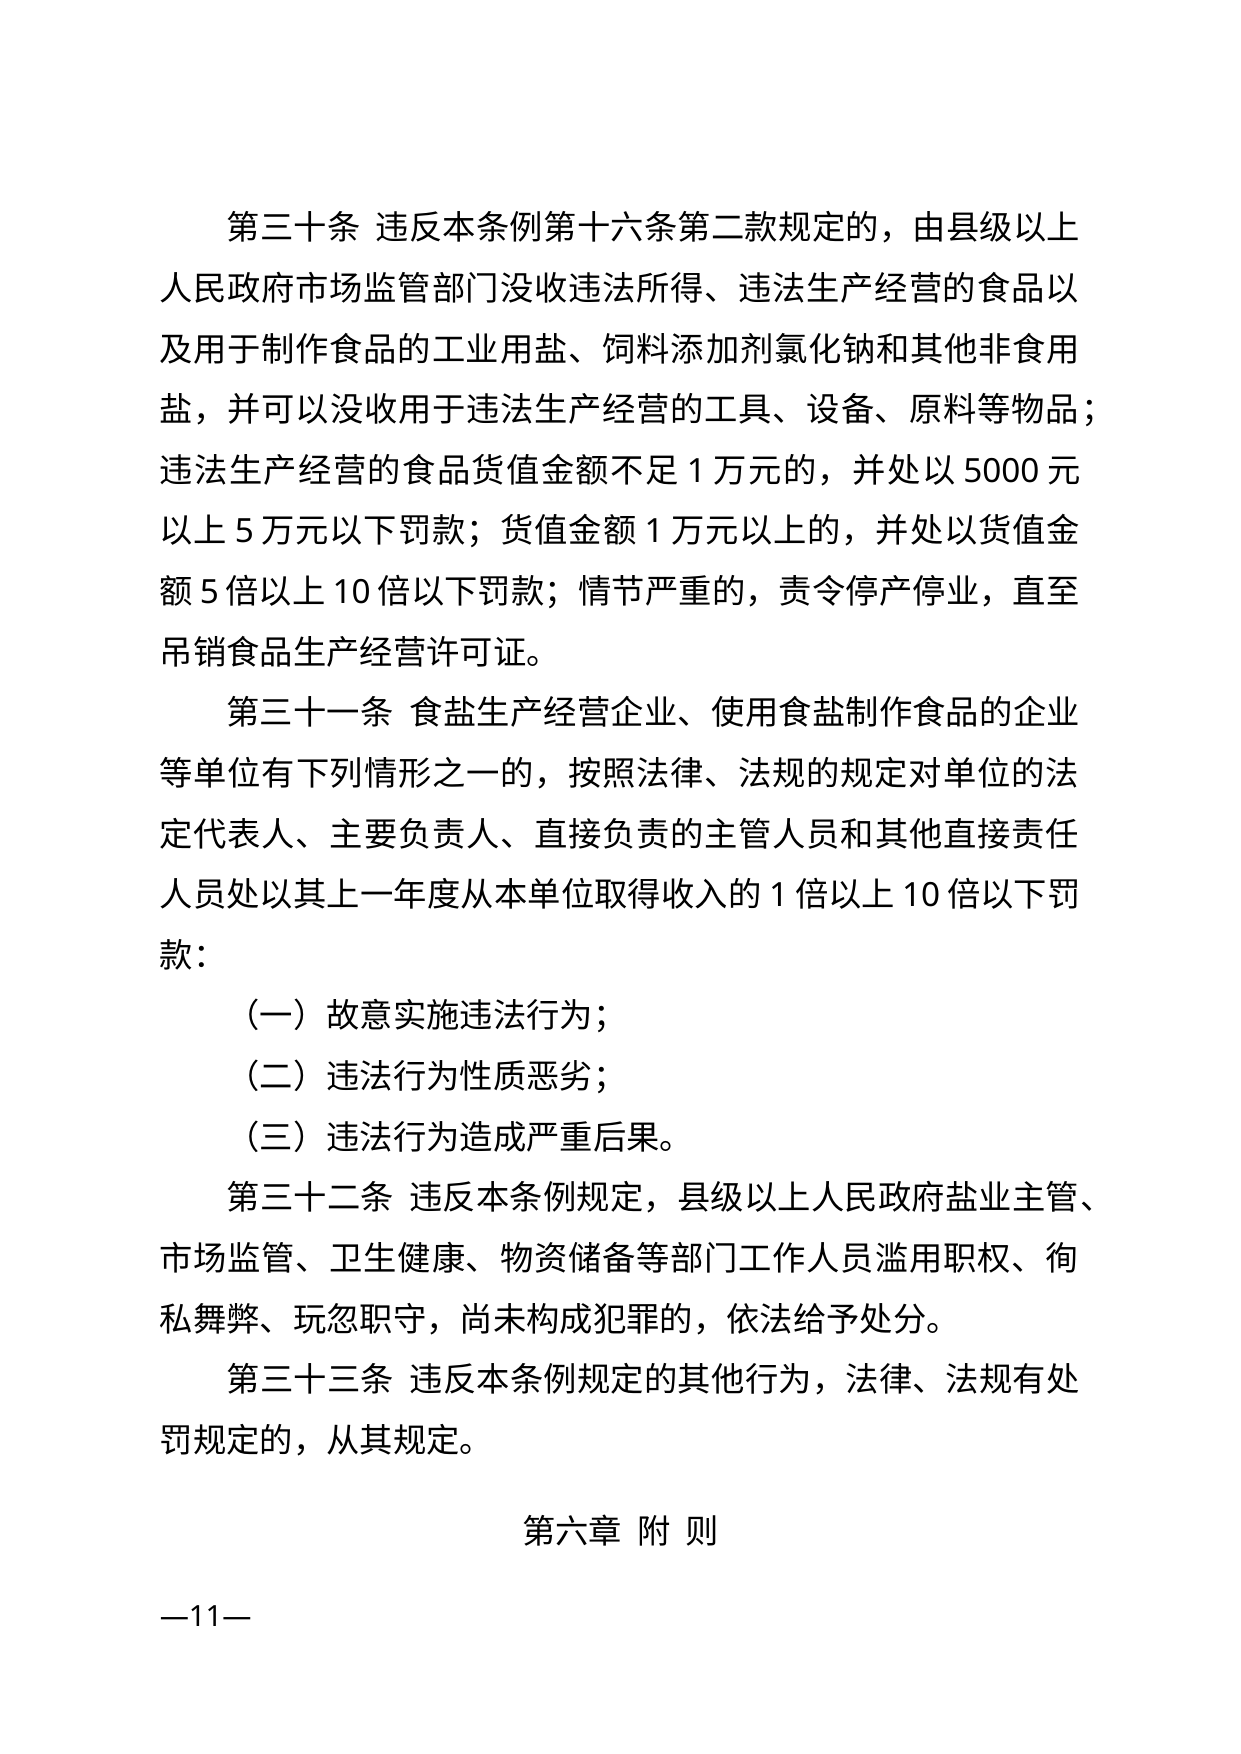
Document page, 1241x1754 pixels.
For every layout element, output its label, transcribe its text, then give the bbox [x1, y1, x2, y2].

text 第三十二条 违反本条例规定，县级以上人民政府盐业主管、市场监管、卫生健康、物资储备等部门工作人员滥用职权、徇私舞弊、玩忽职守，尚未构成犯罪的，依法给予处分。 [159, 1165, 1081, 1347]
text 第三十一条 食盐生产经营企业、使用食盐制作食品的企业等单位有下列情形之一的，按照法律、法规的规定对单位的法定代表人、主要负责人、直接负责的主管人员和其他直接责任人员处以其上一年度从本单位取得收入的1倍以上10倍以下罚款： [159, 680, 1081, 983]
text 第三十三条 违反本条例规定的其他行为，法律、法规有处罚规定的，从其规定。 [159, 1347, 1081, 1468]
text 第六章 附 则 [159, 1498, 1081, 1559]
text （三）违法行为造成严重后果。 [159, 1104, 1081, 1165]
text （二）违法行为性质恶劣； [159, 1044, 1081, 1104]
text （一）故意实施违法行为； [159, 983, 1081, 1044]
text 第三十条 违反本条例第十六条第二款规定的，由县级以上人民政府市场监管部门没收违法所得、违法生产经营的食品以及用于制作食品的工业用盐、饲料添加剂氯化钠和其他非食用盐，并可以没收用于违法生产经营的工具、设备、原料等物品；违法生产经营的食品货值金额不足1万元的，并处以5000元以上5万元以下罚款；货值金额1万元以上的，并处以货值金额5倍以上10倍以下罚款；情节严重的，责令停产停业，直至吊销食品生产经营许可证。 [159, 195, 1081, 680]
